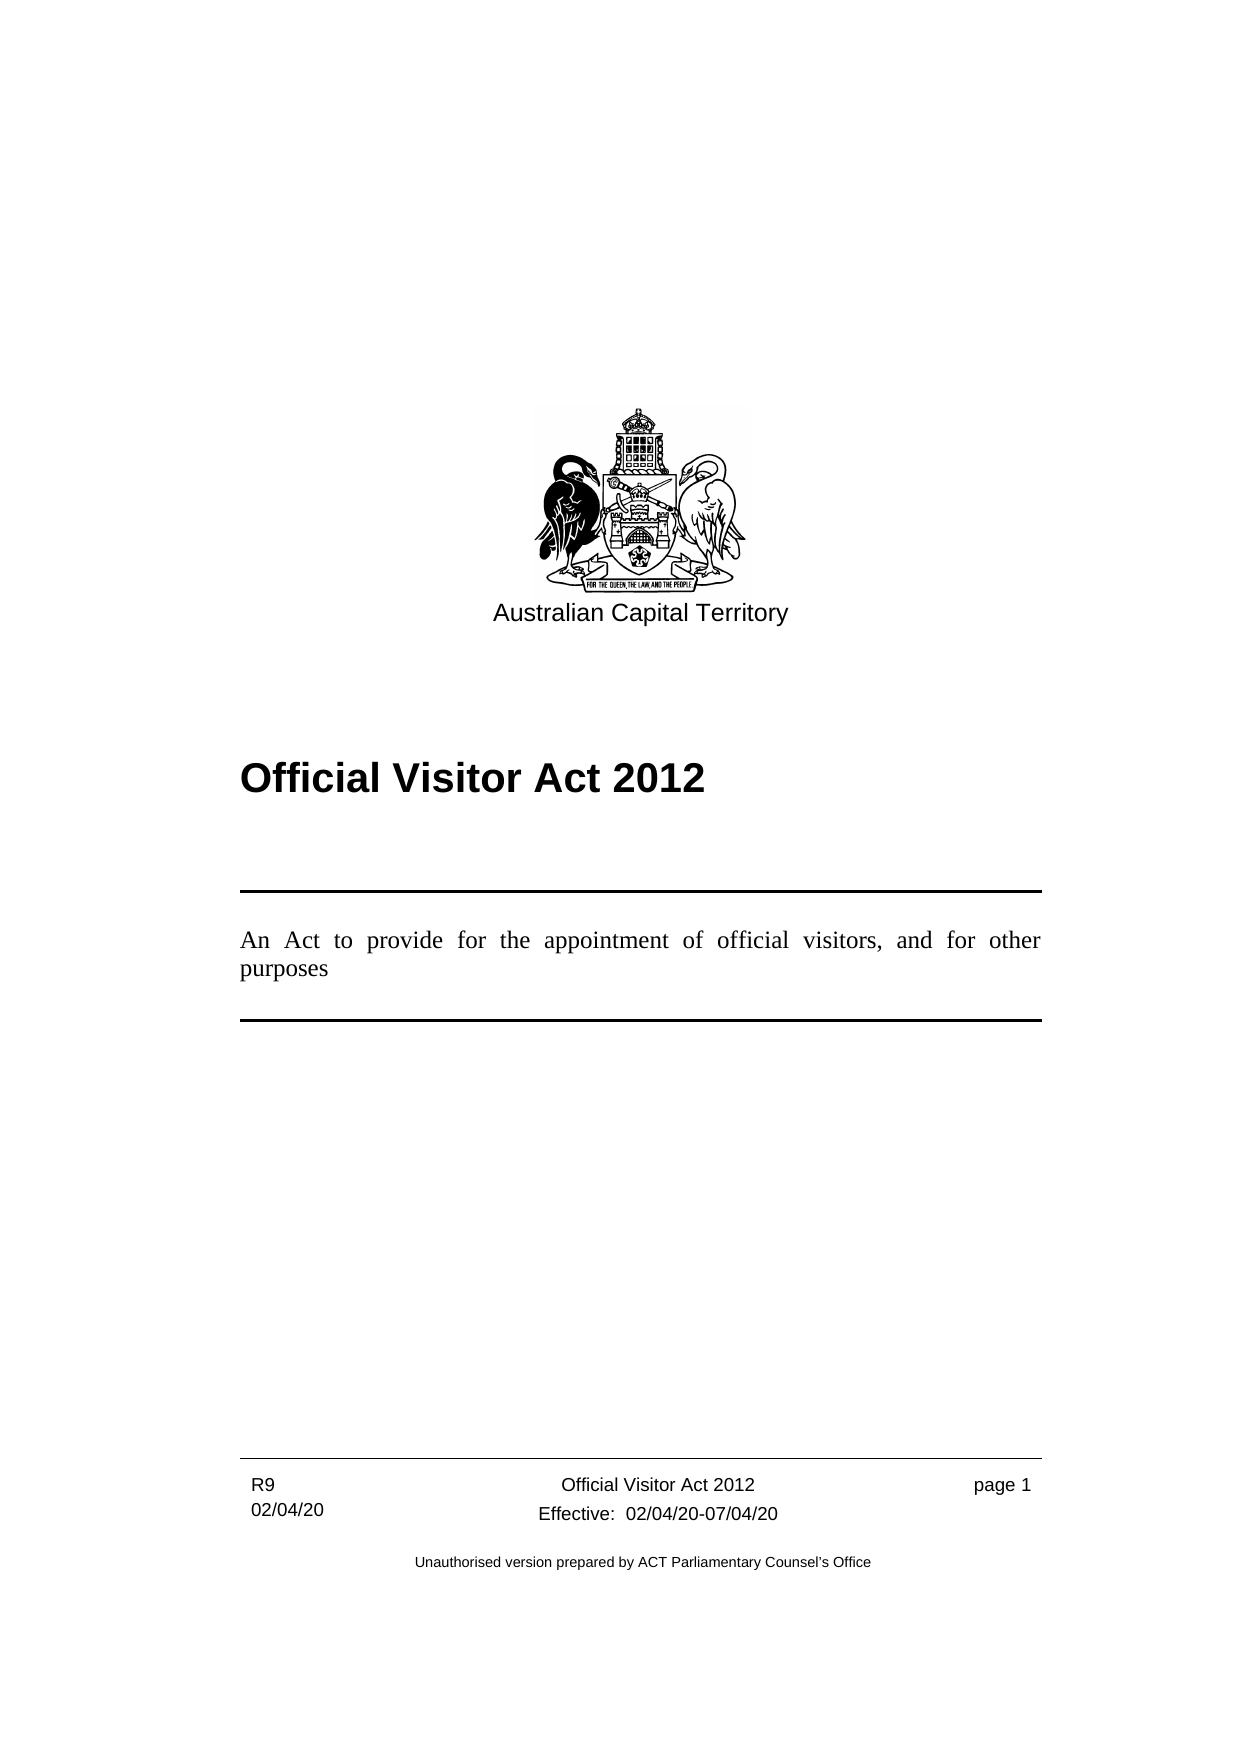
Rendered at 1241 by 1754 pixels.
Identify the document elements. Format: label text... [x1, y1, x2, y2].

text Official Visitor Act 2012 [239, 754, 1042, 802]
title An Act to provide for the appointment of official visitors, and for other purposes [239, 925, 1042, 982]
text Australian Capital Territory [239, 598, 1042, 627]
picture [531, 404, 751, 598]
